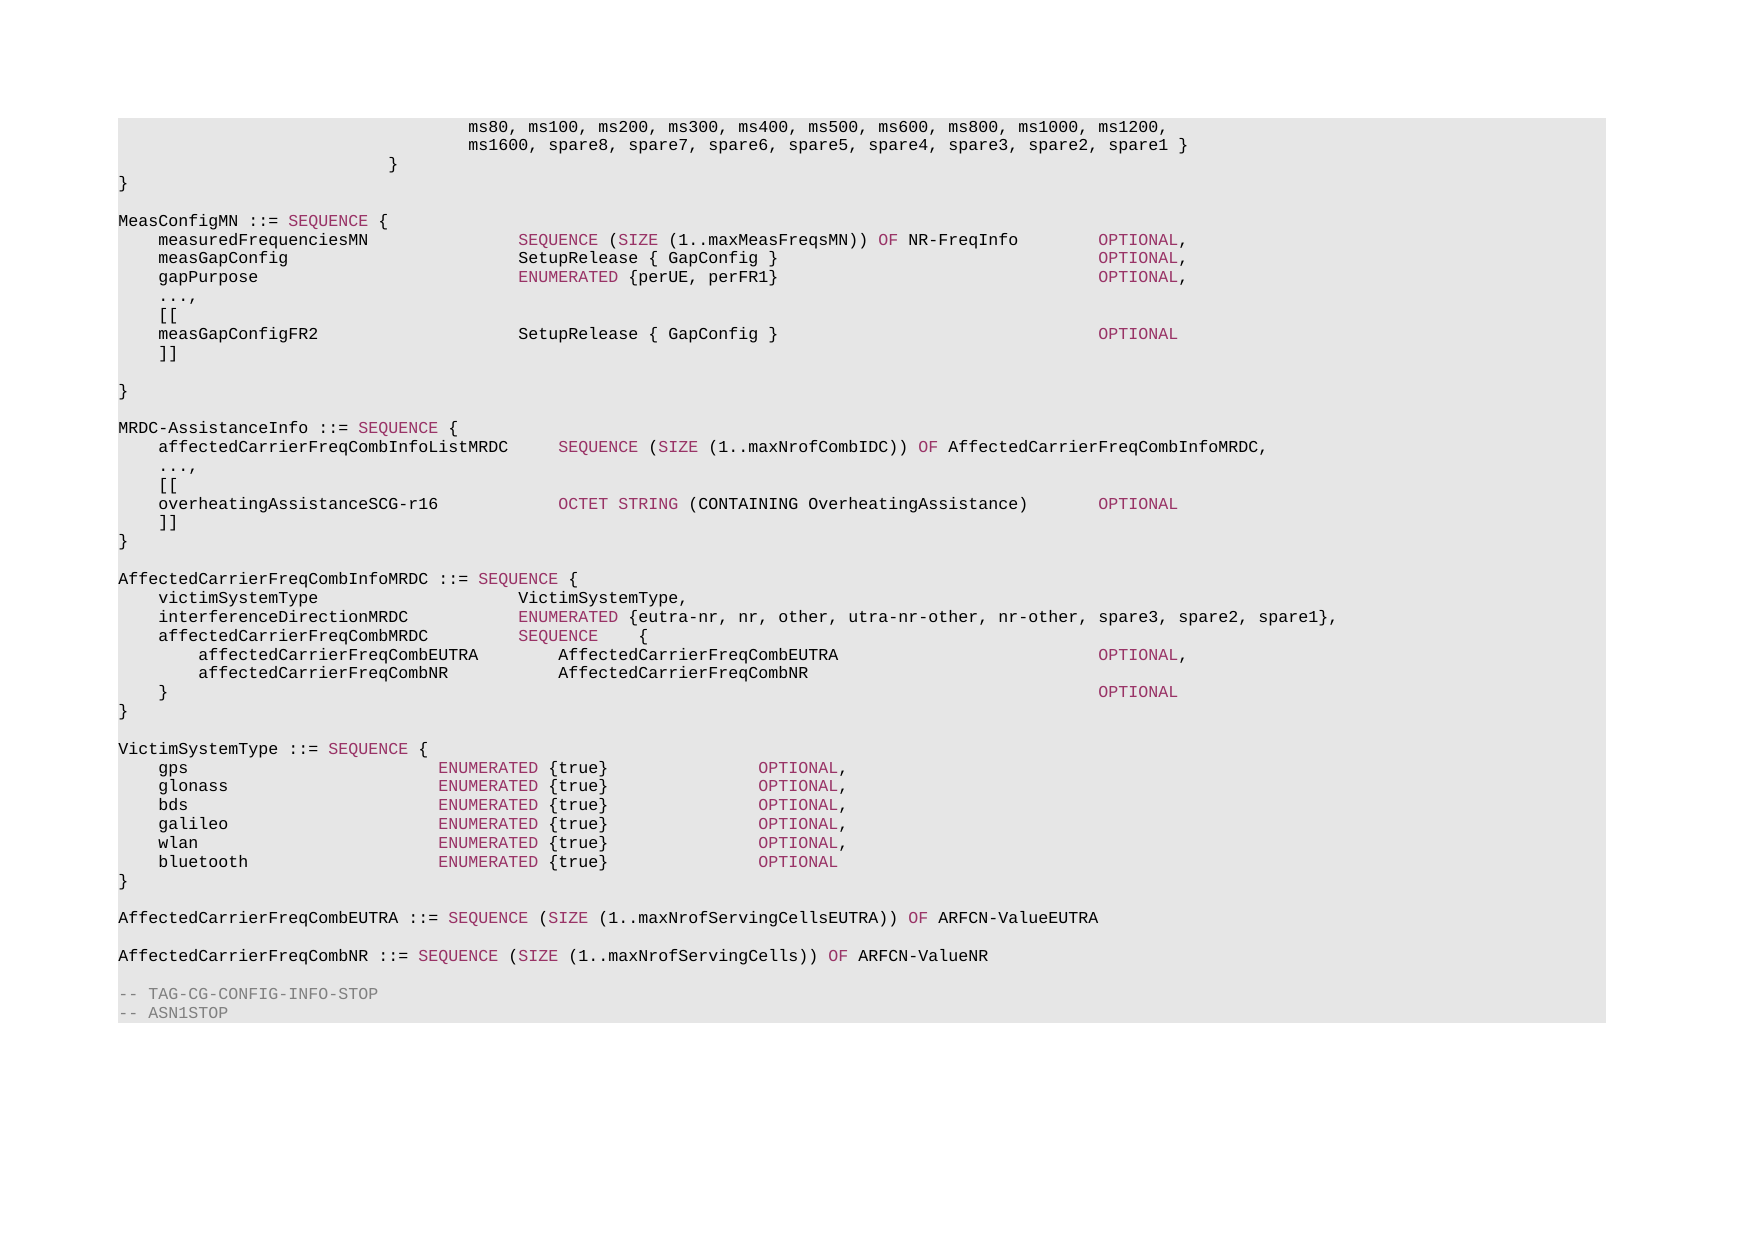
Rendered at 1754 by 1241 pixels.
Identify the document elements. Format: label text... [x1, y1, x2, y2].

text ..., [118, 288, 1606, 307]
text } [118, 703, 1606, 721]
text ]] [118, 514, 1606, 533]
text affectedCarrierFreqCombEUTRA AffectedCarrierFreqCombEUTRA OPTIONAL, [118, 646, 1606, 665]
text } [118, 175, 1606, 193]
text ..., [118, 457, 1606, 476]
text galileo ENUMERATED {true} OPTIONAL, [118, 816, 1606, 834]
text bluetooth ENUMERATED {true} OPTIONAL [118, 853, 1606, 872]
text ]] [118, 344, 1606, 363]
text AffectedCarrierFreqCombEUTRA ::= SEQUENCE (SIZE (1..maxNrofServingCellsEUTRA)) OF ARFCN-ValueEUTRA [118, 910, 1606, 929]
text measuredFrequenciesMN SEQUENCE (SIZE (1..maxMeasFreqsMN)) OF NR-FreqInfo OPTIONAL, [118, 231, 1606, 250]
text measGapConfigFR2 SetupRelease { GapConfig } OPTIONAL [118, 326, 1606, 344]
text [[ [118, 476, 1606, 495]
text VictimSystemType ::= SEQUENCE { [118, 740, 1606, 759]
text AffectedCarrierFreqCombNR ::= SEQUENCE (SIZE (1..maxNrofServingCells)) OF ARFCN-ValueNR [118, 948, 1606, 967]
text } [118, 156, 1606, 175]
text ms1600, spare8, spare7, spare6, spare5, spare4, spare3, spare2, spare1 } [118, 137, 1606, 156]
text overheatingAssistanceSCG-r16 OCTET STRING (CONTAINING OverheatingAssistance) OPTIONAL [118, 495, 1606, 514]
text MRDC-AssistanceInfo ::= SEQUENCE { [118, 420, 1606, 439]
text affectedCarrierFreqCombInfoListMRDC SEQUENCE (SIZE (1..maxNrofCombIDC)) OF AffectedCarrierFreqCombInfoMRDC, [118, 439, 1606, 457]
text MeasConfigMN ::= SEQUENCE { [118, 212, 1606, 231]
text [[ [118, 307, 1606, 326]
text } [118, 872, 1606, 891]
text } OPTIONAL [118, 684, 1606, 703]
text } [118, 382, 1606, 401]
text -- ASN1STOP [118, 1004, 1606, 1023]
text bds ENUMERATED {true} OPTIONAL, [118, 797, 1606, 816]
text ms80, ms100, ms200, ms300, ms400, ms500, ms600, ms800, ms1000, ms1200, [118, 118, 1606, 137]
text -- TAG-CG-CONFIG-INFO-STOP [118, 985, 1606, 1004]
text victimSystemType VictimSystemType, [118, 589, 1606, 608]
text affectedCarrierFreqCombMRDC SEQUENCE { [118, 627, 1606, 646]
text affectedCarrierFreqCombNR AffectedCarrierFreqCombNR [118, 665, 1606, 684]
text AffectedCarrierFreqCombInfoMRDC ::= SEQUENCE { [118, 571, 1606, 589]
text gps ENUMERATED {true} OPTIONAL, [118, 759, 1606, 778]
text gapPurpose ENUMERATED {perUE, perFR1} OPTIONAL, [118, 269, 1606, 288]
text interferenceDirectionMRDC ENUMERATED {eutra-nr, nr, other, utra-nr-other, nr-other, spare3, spare2, spare1}, [118, 608, 1606, 627]
text } [118, 533, 1606, 552]
text wlan ENUMERATED {true} OPTIONAL, [118, 834, 1606, 853]
text glonass ENUMERATED {true} OPTIONAL, [118, 778, 1606, 797]
text measGapConfig SetupRelease { GapConfig } OPTIONAL, [118, 250, 1606, 269]
